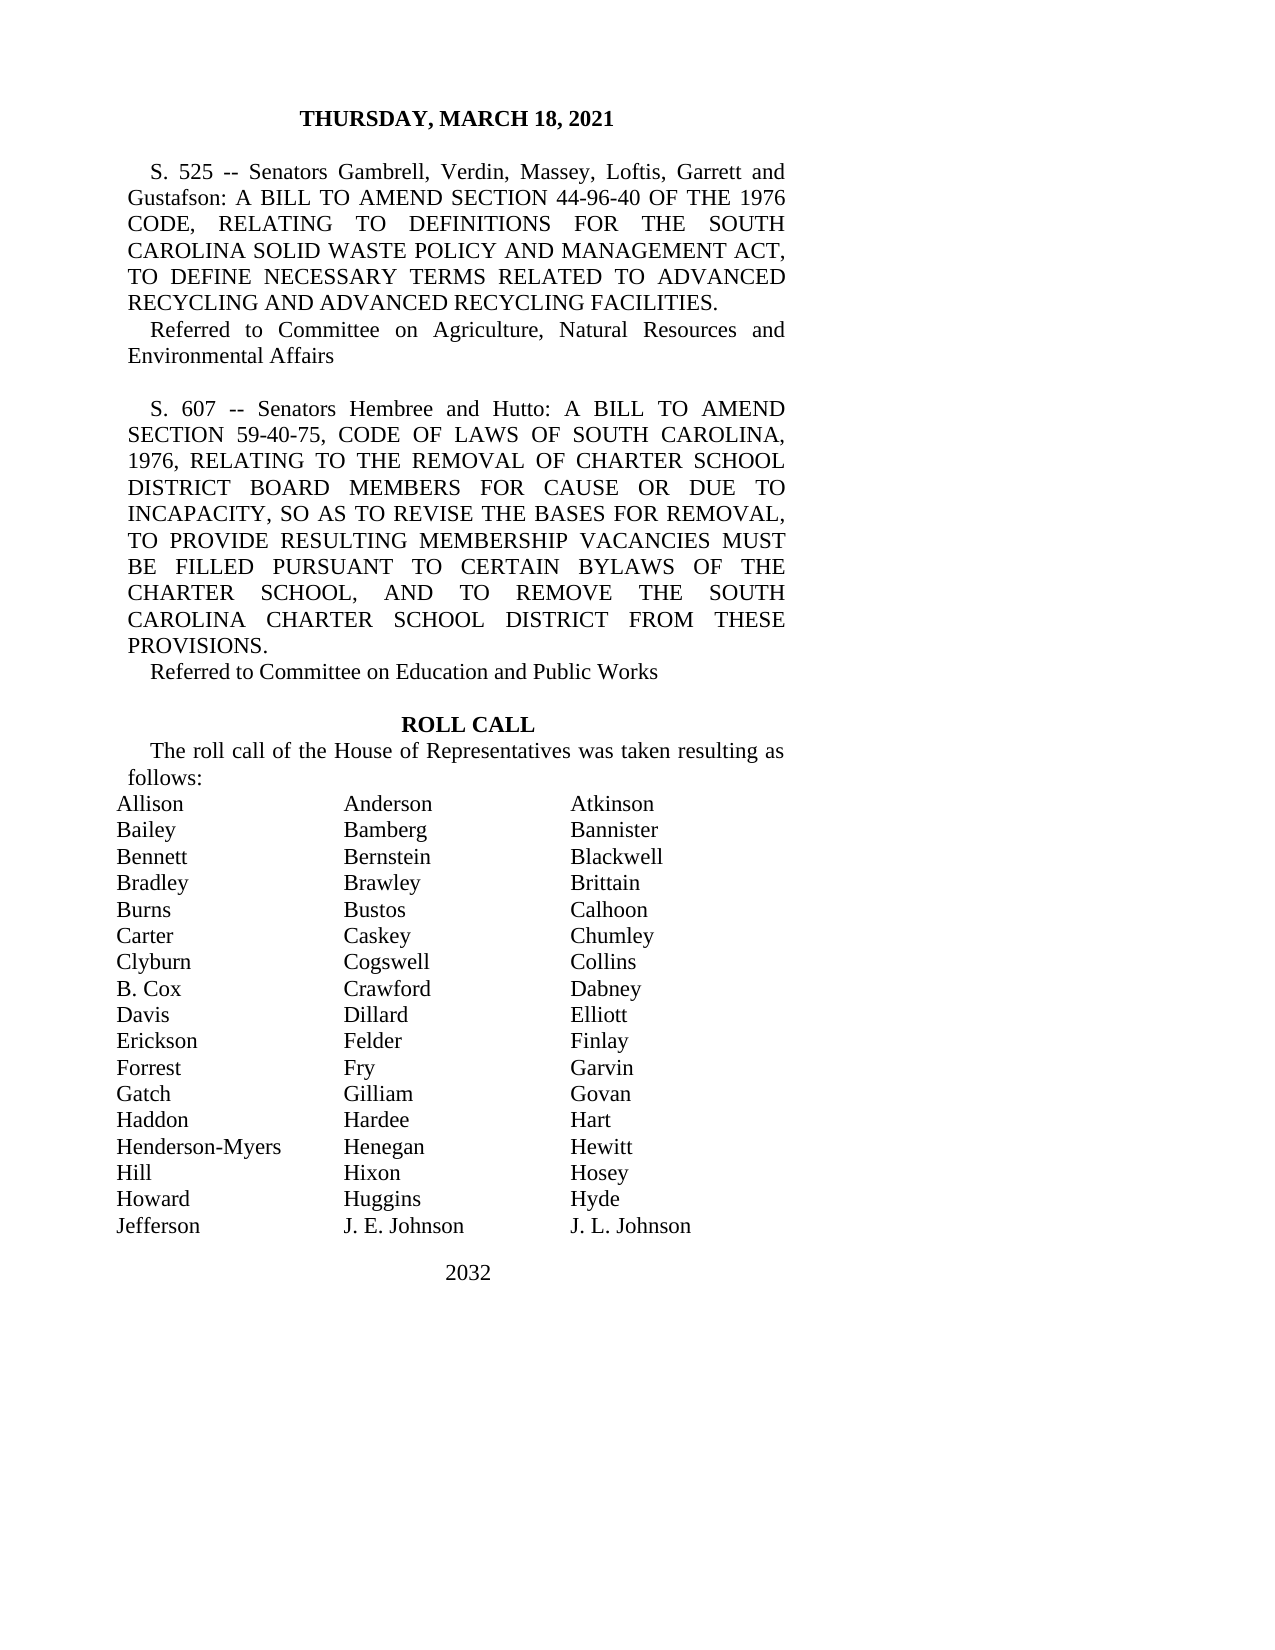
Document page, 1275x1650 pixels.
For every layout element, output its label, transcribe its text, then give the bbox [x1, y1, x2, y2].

table_header Allison [105, 790, 332, 817]
table_cell Hyde [559, 1186, 786, 1212]
table_cell Govan [559, 1080, 786, 1106]
table_cell Elliott [559, 1001, 786, 1027]
table_cell Chumley [559, 922, 786, 948]
table_cell J. L. Johnson [559, 1212, 786, 1238]
table_cell Bradley [105, 869, 332, 896]
table_cell Brawley [332, 869, 559, 896]
table_cell Cogswell [332, 948, 559, 975]
table_cell Caskey [332, 922, 559, 948]
table_cell Calhoon [559, 896, 786, 922]
table_cell Bailey [105, 817, 332, 843]
table_cell Hardee [332, 1106, 559, 1133]
table_cell Bennett [105, 843, 332, 869]
table_cell Burns [105, 896, 332, 922]
table_cell Blackwell [559, 843, 786, 869]
table_cell Collins [559, 948, 786, 975]
table_cell Hosey [559, 1159, 786, 1186]
table_cell Forrest [105, 1054, 332, 1080]
table_cell Brittain [559, 869, 786, 896]
table_cell Dabney [559, 975, 786, 1001]
table_cell Henegan [332, 1133, 559, 1159]
table_cell Hixon [332, 1159, 559, 1186]
table_cell Huggins [332, 1186, 559, 1212]
table_cell Gilliam [332, 1080, 559, 1106]
text Referred to Committee on Agriculture, Natural Resources and Environmental Affairs [127, 316, 786, 368]
table_cell Carter [105, 922, 332, 948]
table_cell Jefferson [105, 1212, 332, 1238]
table_cell Davis [105, 1001, 332, 1027]
table_cell Crawford [332, 975, 559, 1001]
table_cell Henderson-Myers [105, 1133, 332, 1159]
table_cell Clyburn [105, 948, 332, 975]
table_cell Garvin [559, 1054, 786, 1080]
table_cell J. E. Johnson [332, 1212, 559, 1238]
text Referred to Committee on Education and Public Works [127, 658, 786, 685]
table_cell Erickson [105, 1028, 332, 1054]
table_cell Bamberg [332, 817, 559, 843]
table_cell Bustos [332, 896, 559, 922]
table_cell Gatch [105, 1080, 332, 1106]
table_cell Bannister [559, 817, 786, 843]
table_cell Hart [559, 1106, 786, 1133]
text S. 607 -- Senators Hembree and Hutto: A BILL TO AMEND SECTION 59-40-75, CODE OF LAWS OF SOUTH CAROLINA, 1976, RELATING TO THE REMOVAL OF CHARTER SCHOOL DISTRICT BOARD MEMBERS FOR CAUSE OR DUE TO INCAPACITY, SO AS TO REVISE THE BASES FOR REMOVAL, TO PROVIDE RESULTING MEMBERSHIP VACANCIES MUST BE FILLED PURSUANT TO CERTAIN BYLAWS OF THE CHARTER SCHOOL, AND TO REMOVE THE SOUTH CAROLINA CHARTER SCHOOL DISTRICT FROM THESE PROVISIONS. [127, 395, 786, 658]
table_header Anderson [332, 790, 559, 817]
table_header Atkinson [559, 790, 786, 817]
table_cell Fry [332, 1054, 559, 1080]
table_cell Dillard [332, 1001, 559, 1027]
text S. 525 -- Senators Gambrell, Verdin, Massey, Loftis, Garrett and Gustafson: A BILL TO AMEND SECTION 44-96-40 OF THE 1976 CODE, RELATING TO DEFINITIONS FOR THE SOUTH CAROLINA SOLID WASTE POLICY AND MANAGEMENT ACT, TO DEFINE NECESSARY TERMS RELATED TO ADVANCED RECYCLING AND ADVANCED RECYCLING FACILITIES. [127, 158, 786, 316]
text The roll call of the House of Representatives was taken resulting as follows: [127, 737, 786, 790]
table_cell Felder [332, 1028, 559, 1054]
table_cell Finlay [559, 1028, 786, 1054]
table_cell B. Cox [105, 975, 332, 1001]
table_cell Haddon [105, 1106, 332, 1133]
table_cell Howard [105, 1186, 332, 1212]
text ROLL CALL [127, 711, 786, 737]
table_cell Hewitt [559, 1133, 786, 1159]
table_cell Bernstein [332, 843, 559, 869]
table_cell Hill [105, 1159, 332, 1186]
